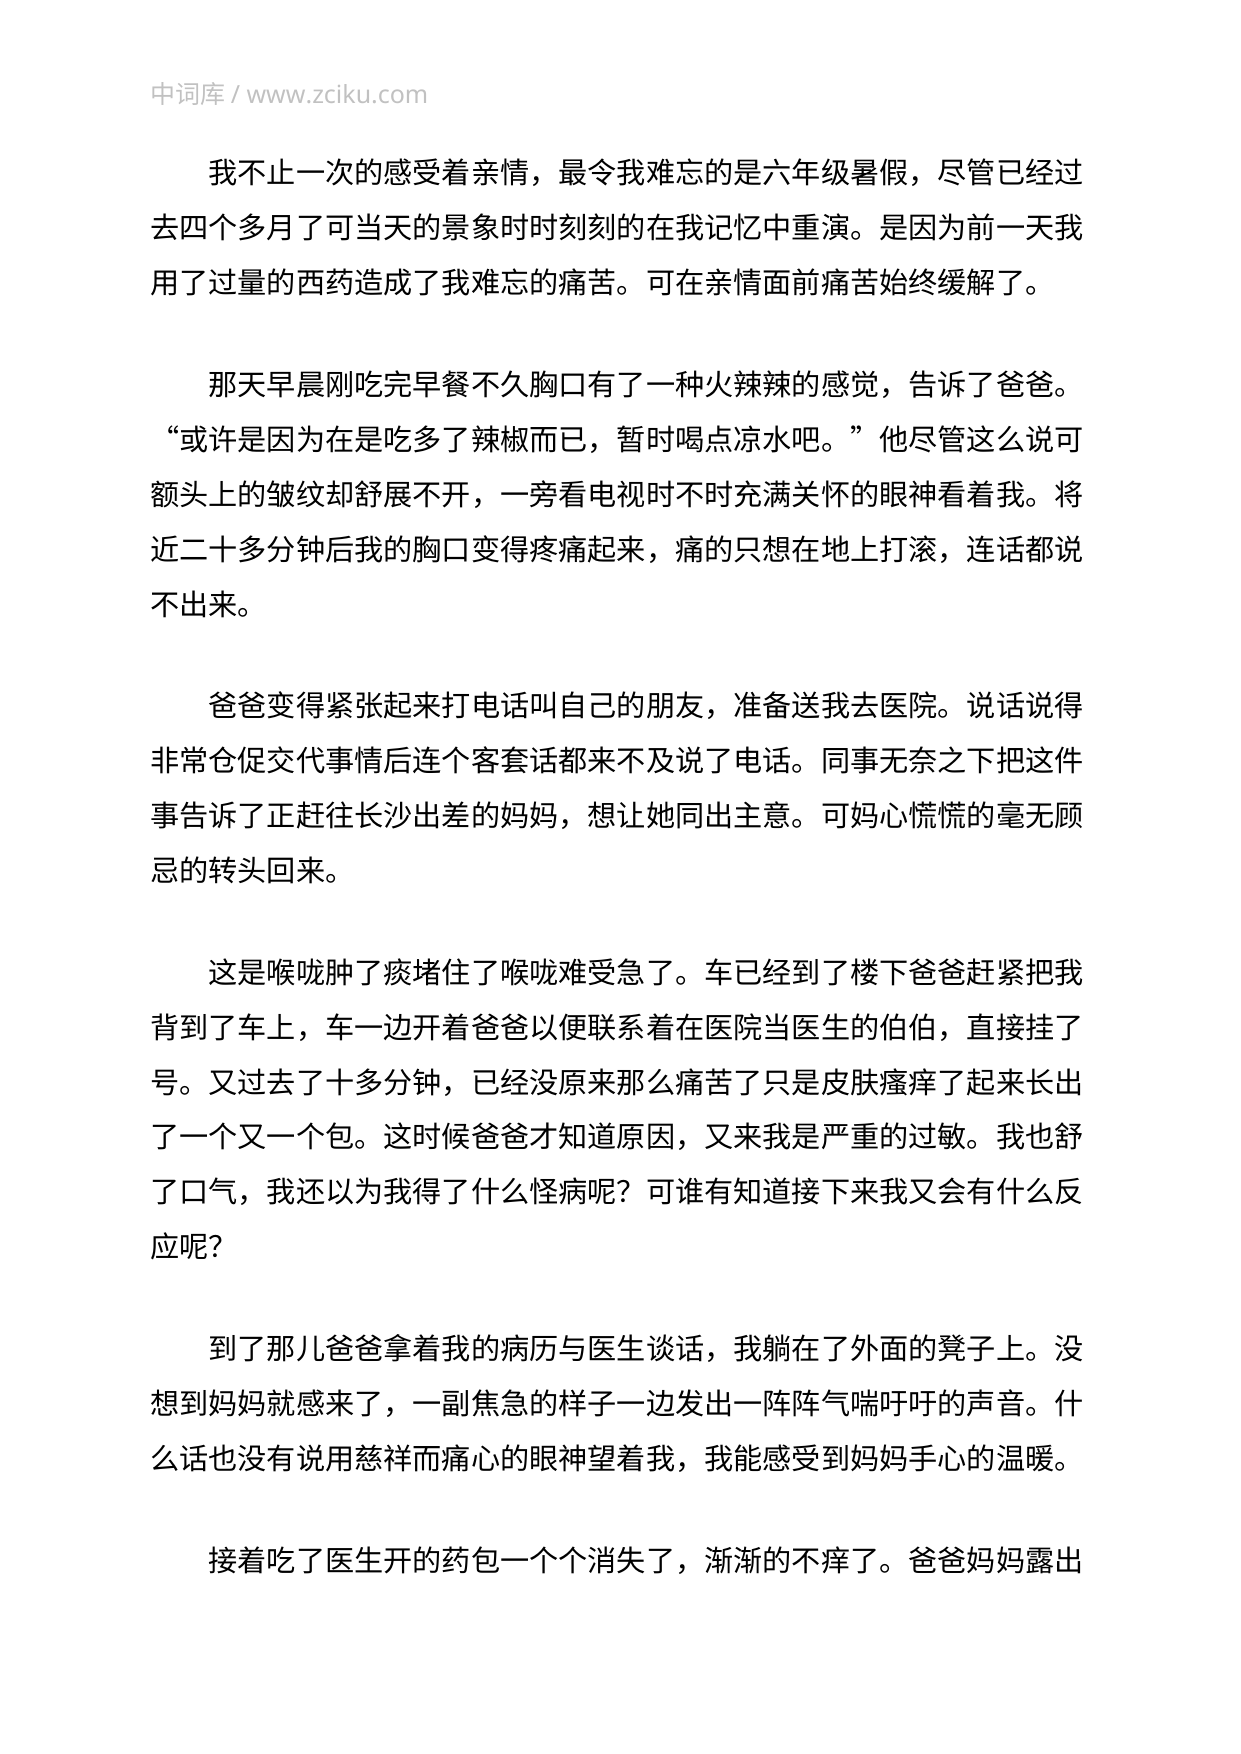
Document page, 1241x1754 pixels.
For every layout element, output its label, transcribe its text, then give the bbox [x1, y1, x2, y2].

text 我不止一次的感受着亲情，最令我难忘的是六年级暑假，尽管已经过去四个多月了可当天的景象时时刻刻的在我记忆中重演。是因为前一天我用了过量的西药造成了我难忘的痛苦。可在亲情面前痛苦始终缓解了。 [150, 150, 1090, 302]
text 到了那儿爸爸拿着我的病历与医生谈话，我躺在了外面的凳子上。没想到妈妈就感来了，一副焦急的样子一边发出一阵阵气喘吁吁的声音。什么话也没有说用慈祥而痛心的眼神望着我，我能感受到妈妈手心的温暖。 [150, 1326, 1090, 1478]
text 那天早晨刚吃完早餐不久胸口有了一种火辣辣的感觉，告诉了爸爸。“或许是因为在是吃多了辣椒而已，暂时喝点凉水吧。”他尽管这么说可额头上的皱纹却舒展不开，一旁看电视时不时充满关怀的眼神看着我。将近二十多分钟后我的胸口变得疼痛起来，痛的只想在地上打滚，连话都说不出来。 [150, 362, 1090, 623]
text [150, 1537, 1090, 1579]
text 爸爸变得紧张起来打电话叫自己的朋友，准备送我去医院。说话说得非常仓促交代事情后连个客套话都来不及说了电话。同事无奈之下把这件事告诉了正赶往长沙出差的妈妈，想让她同出主意。可妈心慌慌的毫无顾忌的转头回来。 [150, 683, 1090, 890]
text 这是喉咙肿了痰堵住了喉咙难受急了。车已经到了楼下爸爸赶紧把我背到了车上，车一边开着爸爸以便联系着在医院当医生的伯伯，直接挂了号。又过去了十多分钟，已经没原来那么痛苦了只是皮肤瘙痒了起来长出了一个又一个包。这时候爸爸才知道原因，又来我是严重的过敏。我也舒了口气，我还以为我得了什么怪病呢？可谁有知道接下来我又会有什么反应呢？ [150, 949, 1090, 1266]
